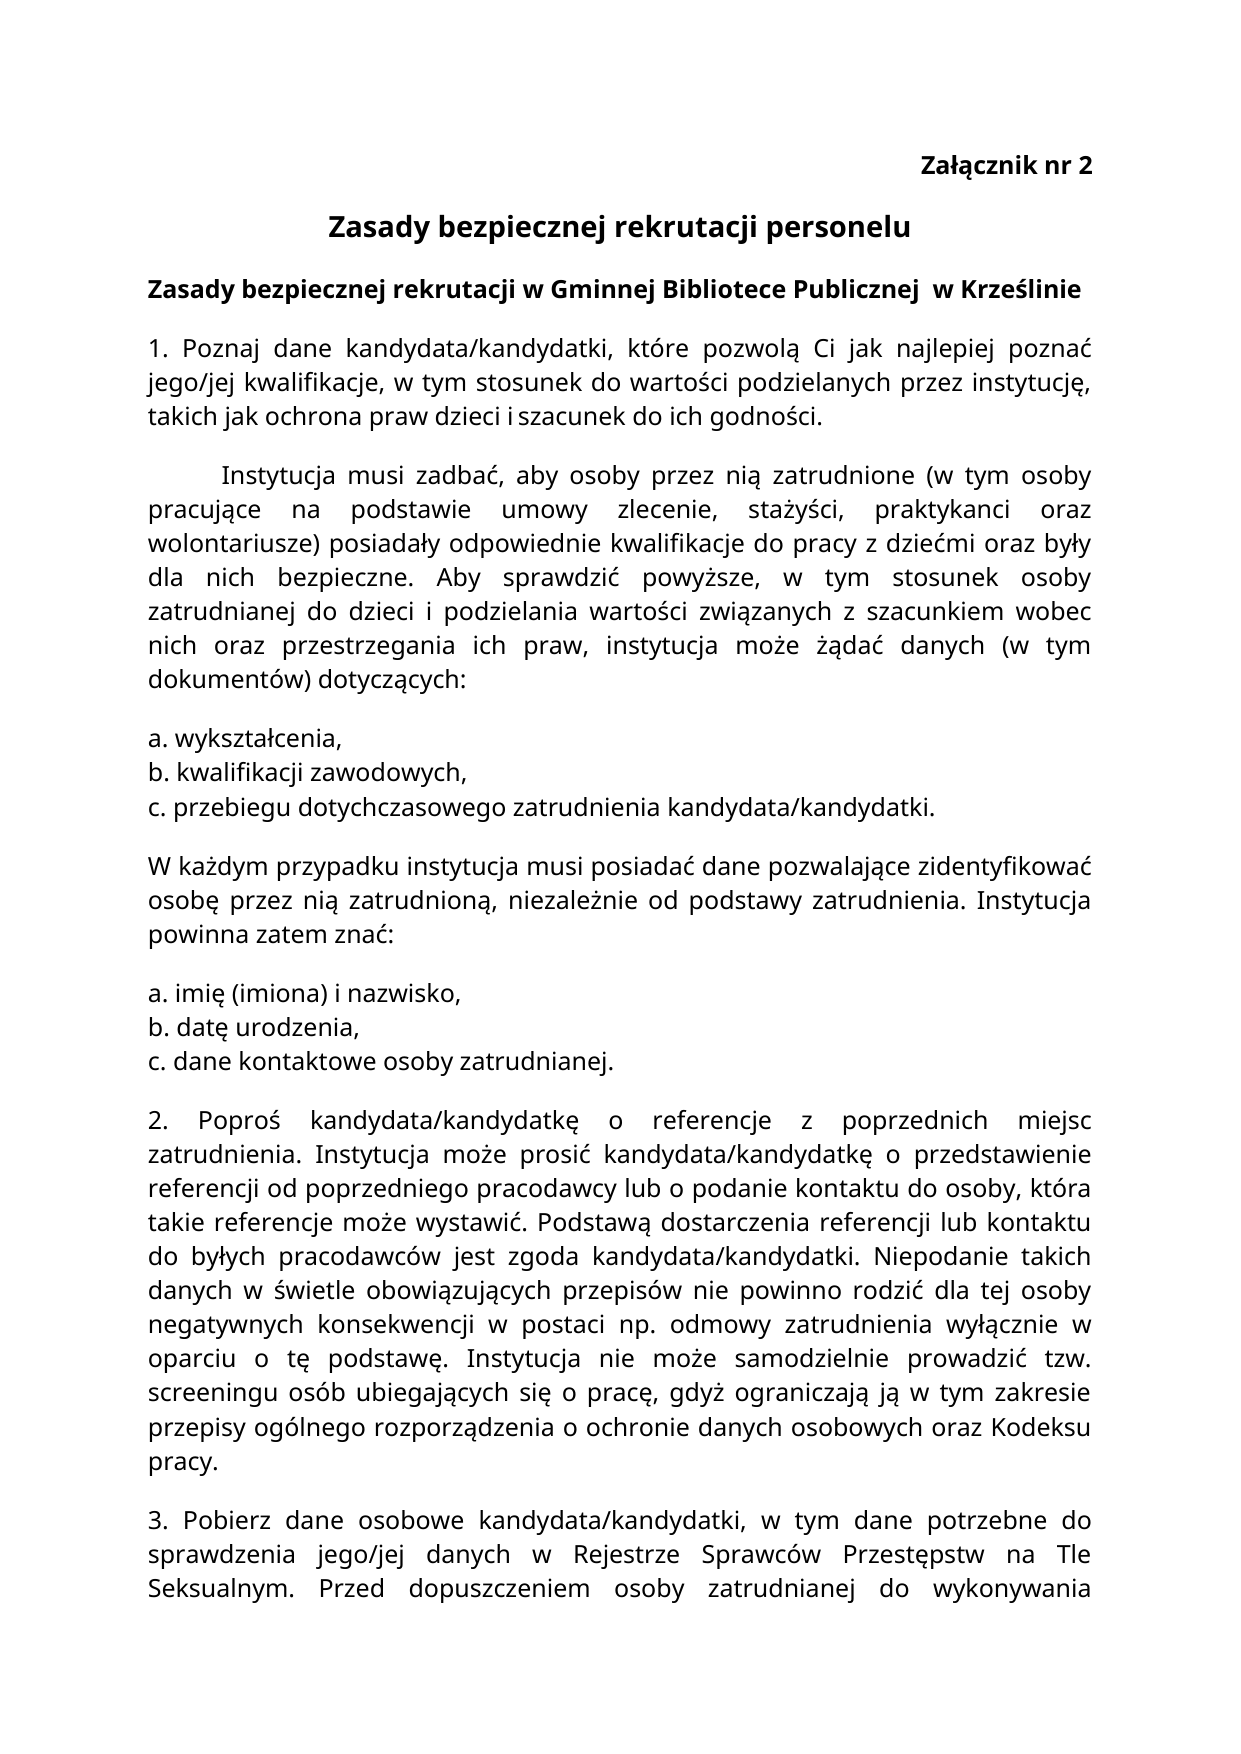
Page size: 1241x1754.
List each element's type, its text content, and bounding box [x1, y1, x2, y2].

text Zasady bezpiecznej rekrutacji w Gminnej Bibliotece Publicznej w Krześlinie [148, 271, 1093, 305]
text 2. Poproś kandydata/kandydatkę o referencje z poprzednich miejsc zatrudnienia. Instytucja może prosić kandydata/kandydatkę o przedstawienie referencji od poprzedniego pracodawcy lub o podanie kontaktu do osoby, która takie referencje może wystawić. Podstawą dostarczenia referencji lub kontaktu do byłych pracodawców jest zgoda kandydata/kandydatki. Niepodanie takich danych w świetle obowiązujących przepisów nie powinno rodzić dla tej osoby negatywnych konsekwencji w postaci np. odmowy zatrudnienia wyłącznie w oparciu o tę podstawę. Instytucja nie może samodzielnie prowadzić tzw. screeningu osób ubiegających się o pracę, gdyż ograniczają ją w tym zakresie przepisy ogólnego rozporządzenia o ochronie danych osobowych oraz Kodeksu pracy. [148, 1103, 1093, 1477]
text a. wykształcenia, b. kwalifikacji zawodowych, c. przebiegu dotychczasowego zatrudnienia kandydata/kandydatki. [148, 721, 1093, 823]
text Zasady bezpiecznej rekrutacji personelu [148, 207, 1093, 246]
text W każdym przypadku instytucja musi posiadać dane pozwalające zidentyfikować osobę przez nią zatrudnioną, niezależnie od podstawy zatrudnienia. Instytucja powinna zatem znać: [148, 848, 1093, 950]
text 1. Poznaj dane kandydata/kandydatki, które pozwolą Ci jak najlepiej poznać jego/jej kwalifikacje, w tym stosunek do wartości podzielanych przez instytucję, takich jak ochrona praw dzieci i szacunek do ich godności. [148, 330, 1093, 433]
text Instytucja musi zadbać, aby osoby przez nią zatrudnione (w tym osoby pracujące na podstawie umowy zlecenie, stażyści, praktykanci oraz wolontariusze) posiadały odpowiednie kwalifikacje do pracy z dziećmi oraz były dla nich bezpieczne. Aby sprawdzić powyższe, w tym stosunek osoby zatrudnianej do dzieci i podzielania wartości związanych z szacunkiem wobec nich oraz przestrzegania ich praw, instytucja może żądać danych (w tym dokumentów) dotyczących: [148, 458, 1093, 696]
text Załącznik nr 2 [148, 148, 1093, 182]
text a. imię (imiona) i nazwisko, b. datę urodzenia, c. dane kontaktowe osoby zatrudnianej. [148, 975, 1093, 1078]
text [148, 1502, 1093, 1604]
